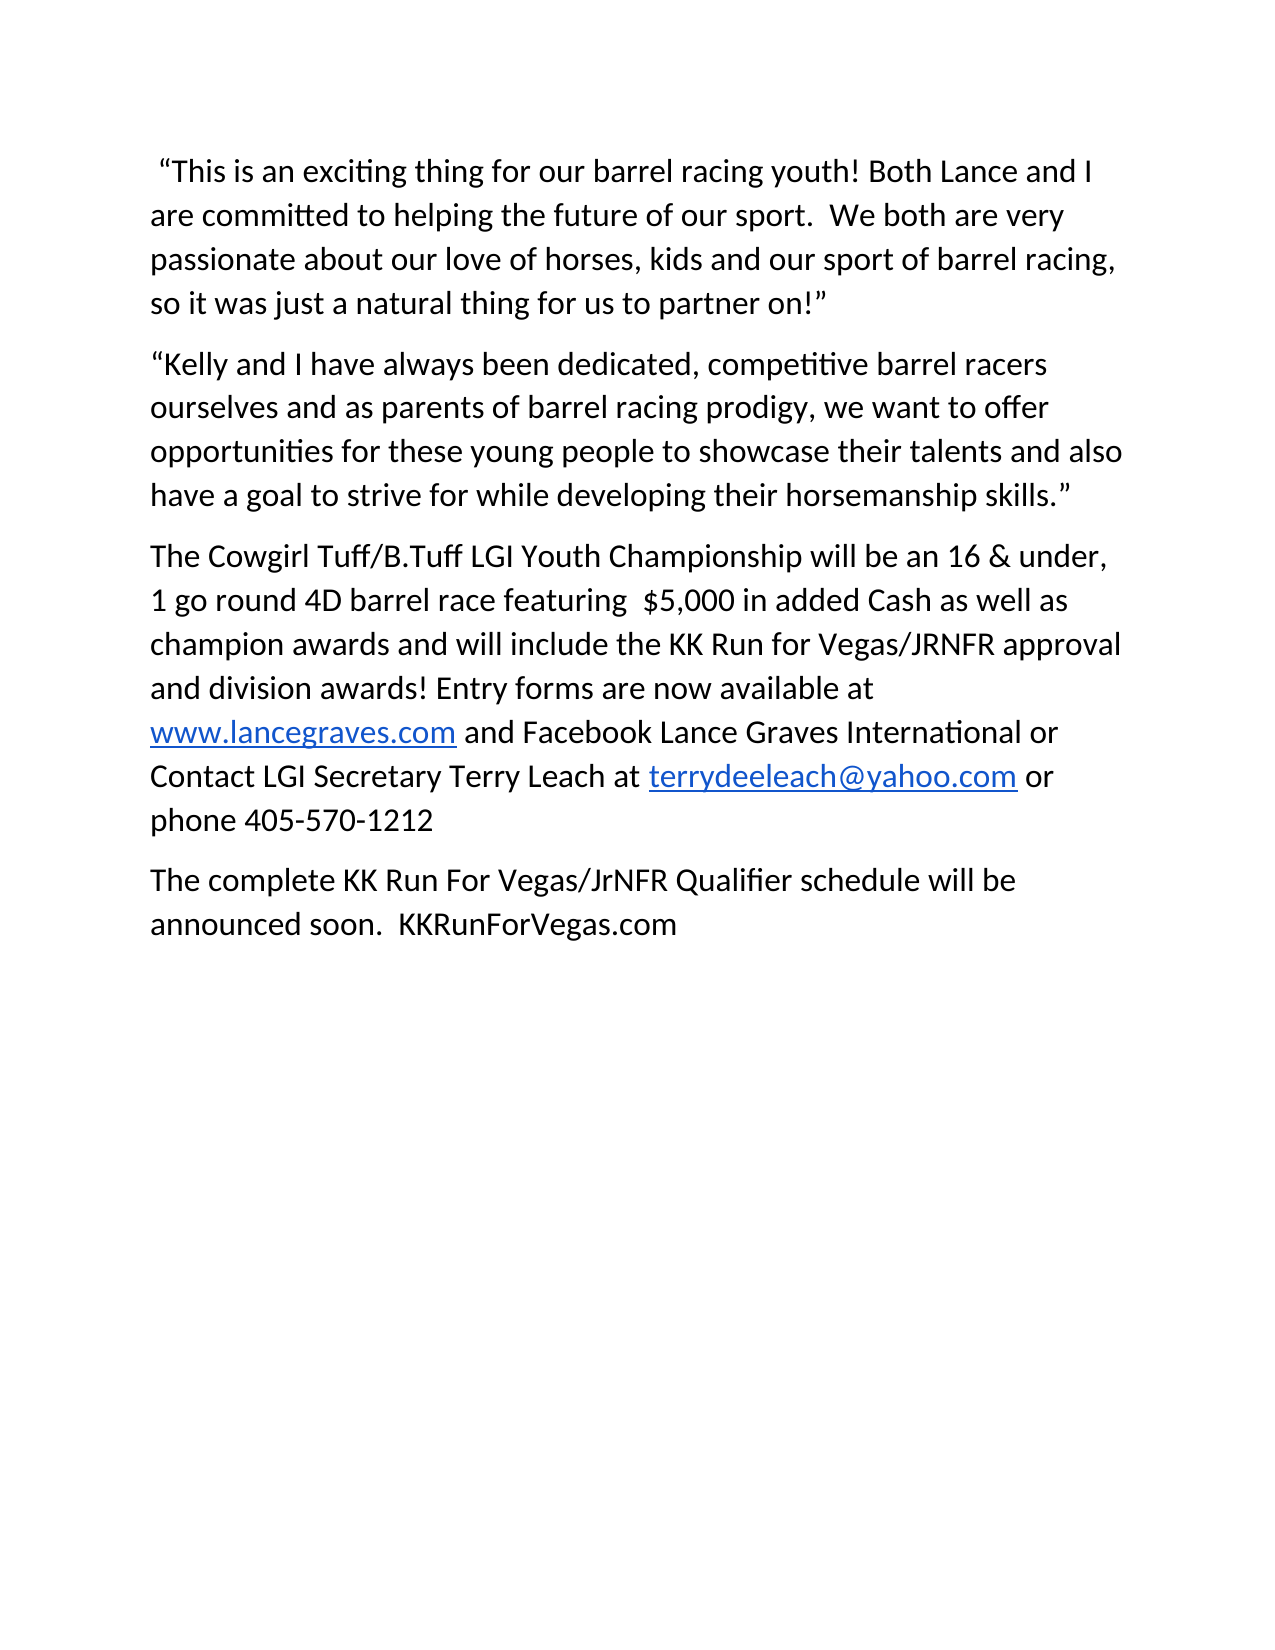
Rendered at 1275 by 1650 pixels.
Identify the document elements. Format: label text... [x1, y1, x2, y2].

text The Cowgirl Tuff/B.Tuff LGI Youth Championship will be an 16 & under, 1 go round 4D barrel race featuring $5,000 in added Cash as well as champion awards and will include the KK Run for Vegas/JRNFR approval and division awards! Entry forms are now available at www.lancegraves.com and Facebook Lance Graves International or Contact LGI Secretary Terry Leach at terrydeeleach@yahoo.com or phone 405-570-1212 [150, 535, 1125, 839]
text The complete KK Run For Vegas/JrNFR Qualifier schedule will be announced soon. KKRunForVegas.com [150, 859, 1125, 944]
text “Kelly and I have always been dedicated, competitive barrel racers ourselves and as parents of barrel racing prodigy, we want to offer opportunities for these young people to showcase their talents and also have a goal to strive for while developing their horsemanship skills.” [150, 342, 1125, 515]
text “This is an exciting thing for our barrel racing youth! Both Lance and I are committed to helping the future of our sport. We both are very passionate about our love of horses, kids and our sport of barrel racing, so it was just a natural thing for us to partner on!” [150, 150, 1125, 323]
